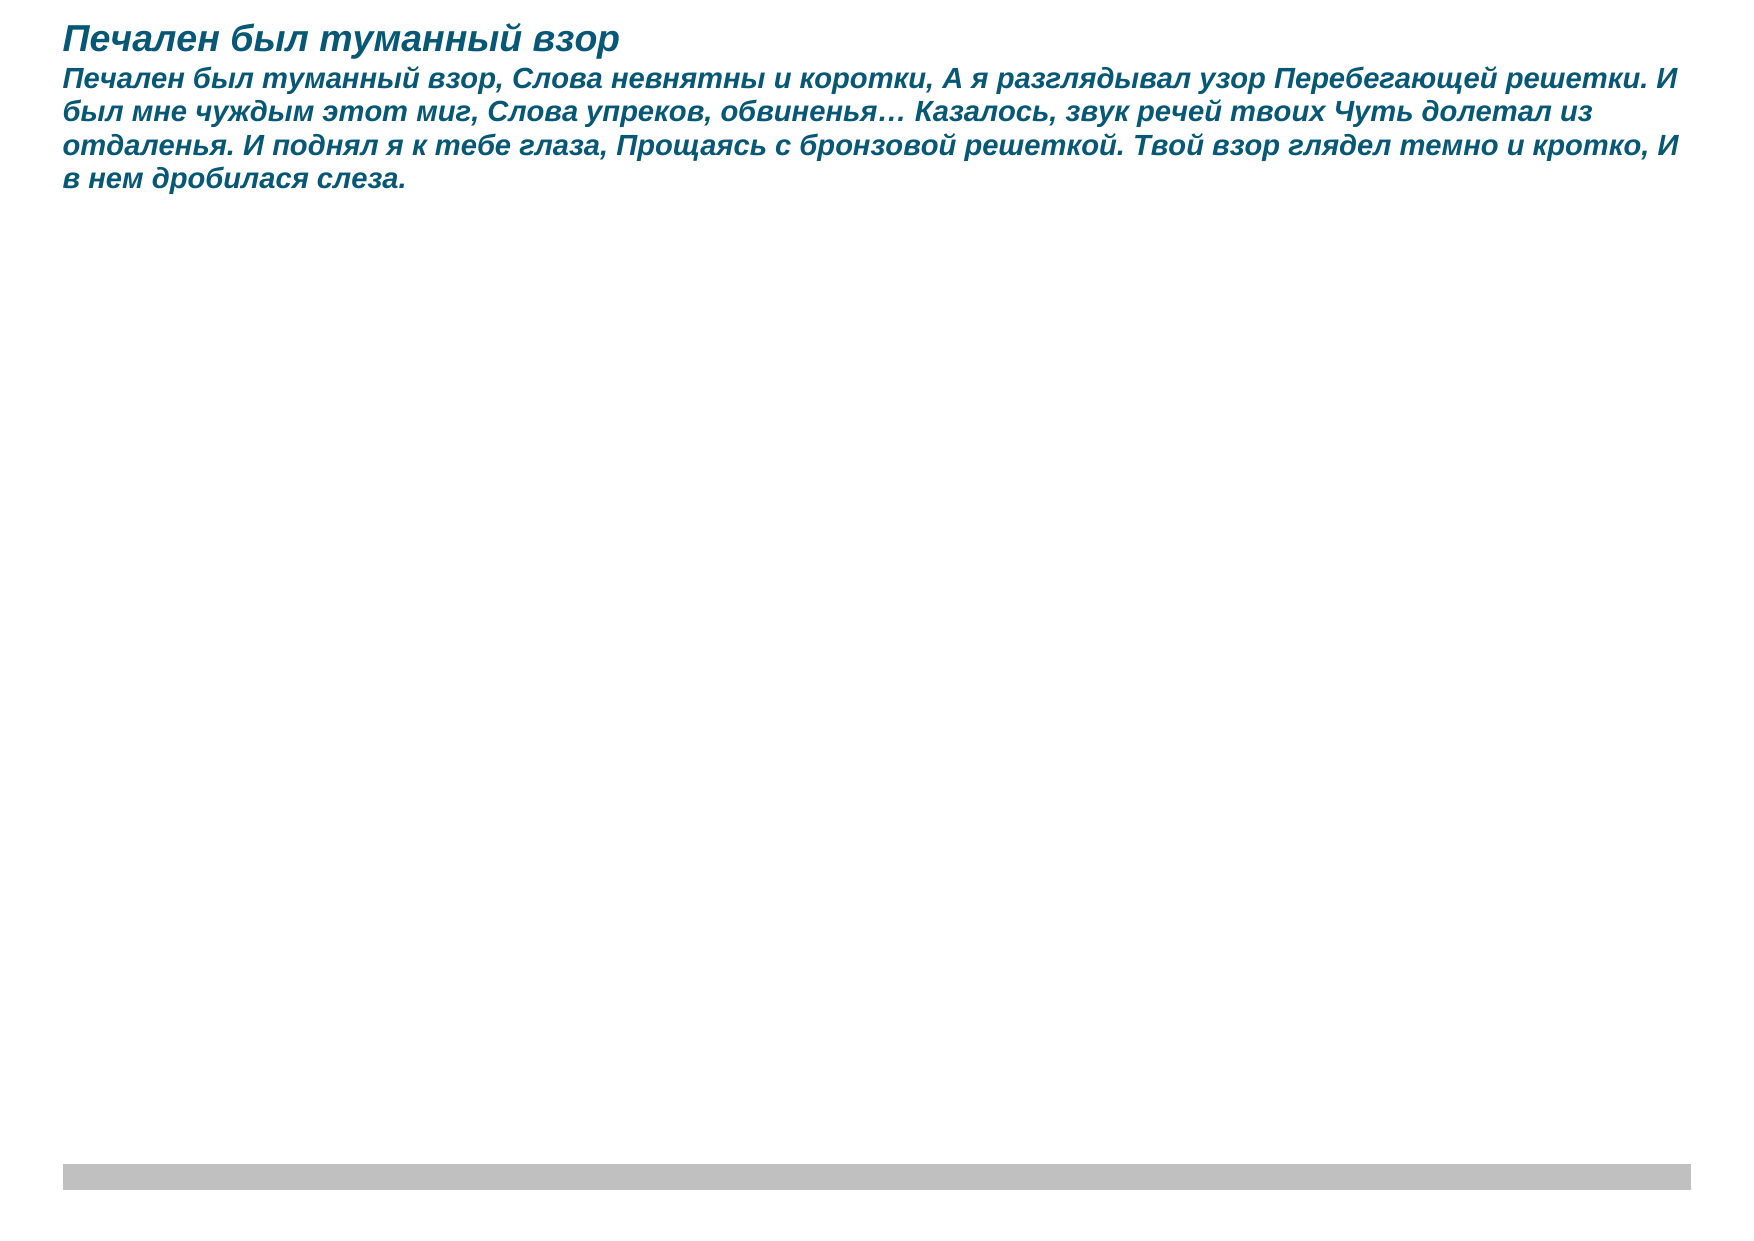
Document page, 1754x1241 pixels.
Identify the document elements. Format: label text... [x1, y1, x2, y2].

subtitle Печален был туманный взор [62, 17, 1691, 60]
text Печален был туманный взор, [62, 61, 1691, 195]
